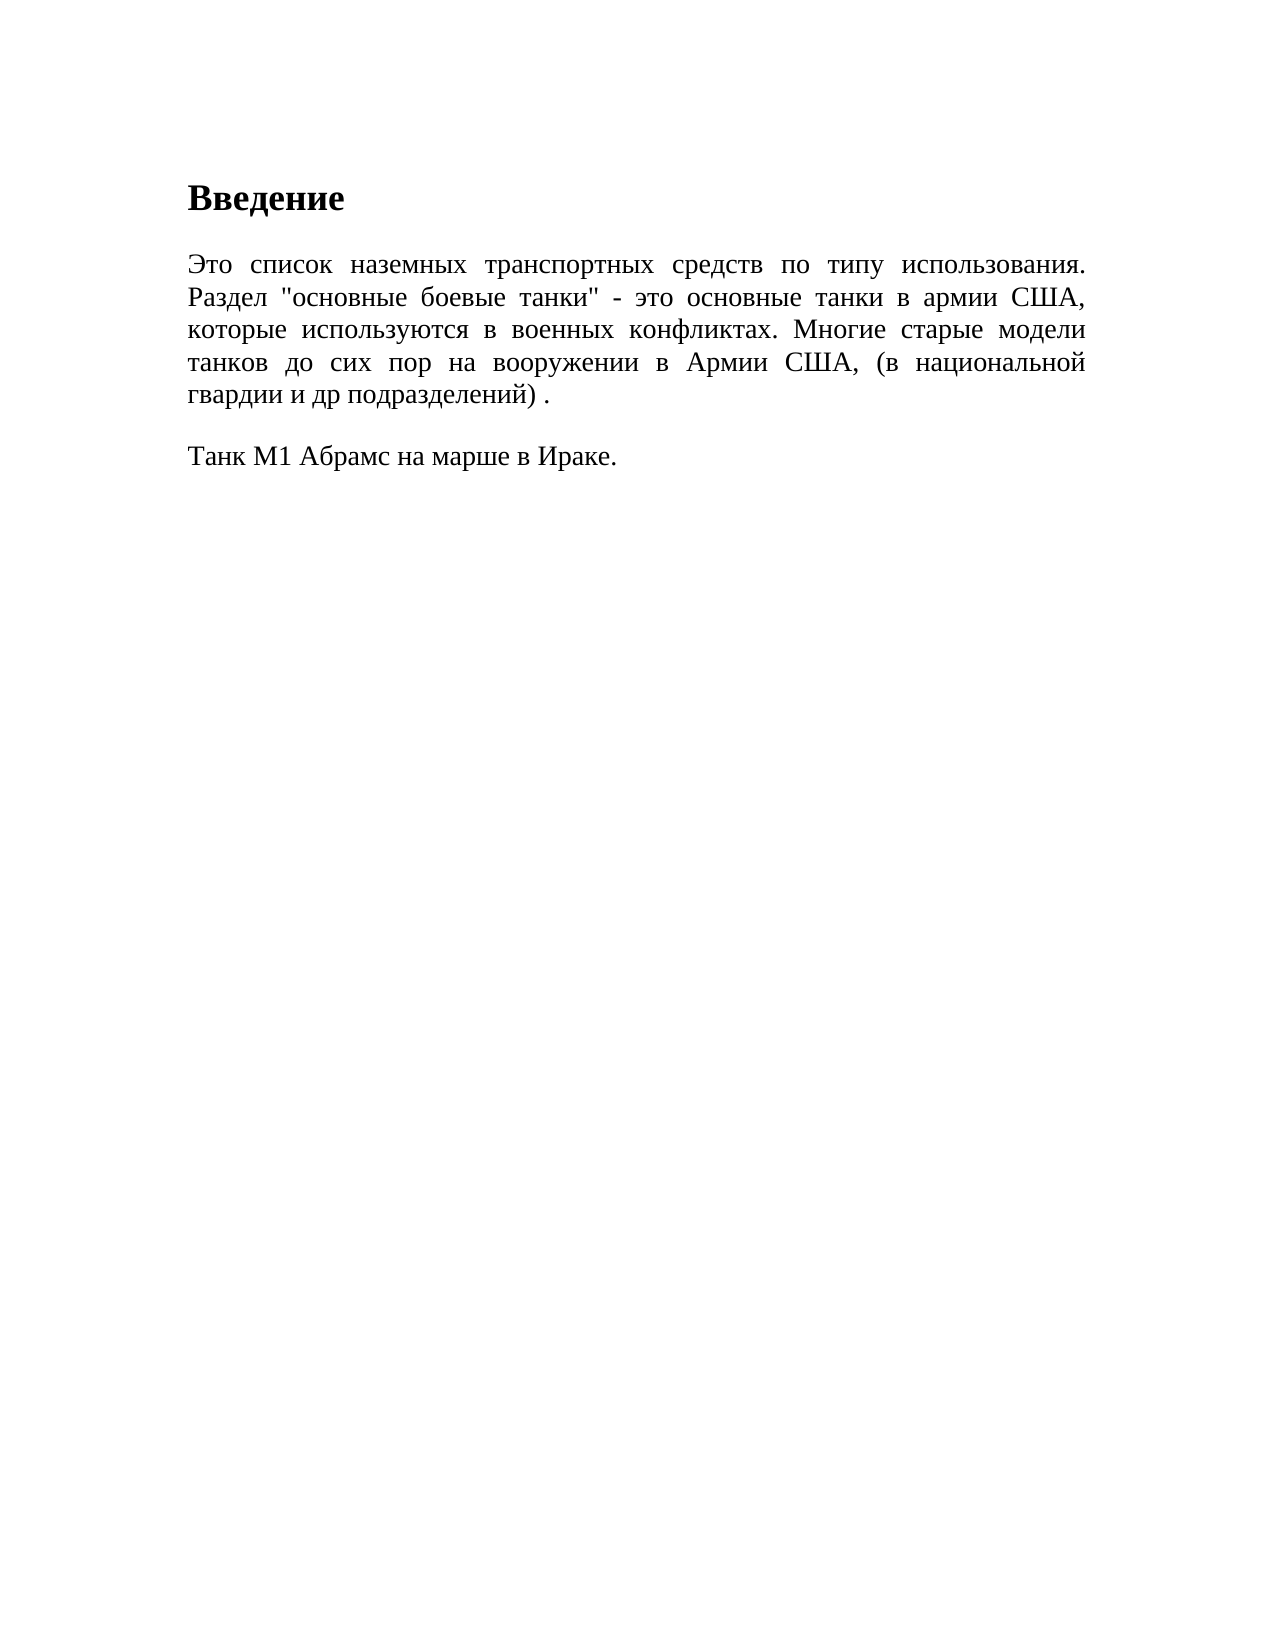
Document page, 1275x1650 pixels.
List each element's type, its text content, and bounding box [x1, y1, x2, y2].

list Введение [187, 175, 1087, 218]
text Это список наземных транспортных средств по типу использования. Раздел "основные боевые танки" - это основные танки в армии США, которые используются в военных конфликтах. Многие старые модели танков до сих пор на вооружении в Армии США, (в национальной гвардии и др подразделений) . [187, 248, 1087, 409]
text Танк M1 Абрамс на марше в Ираке. [187, 439, 1087, 471]
